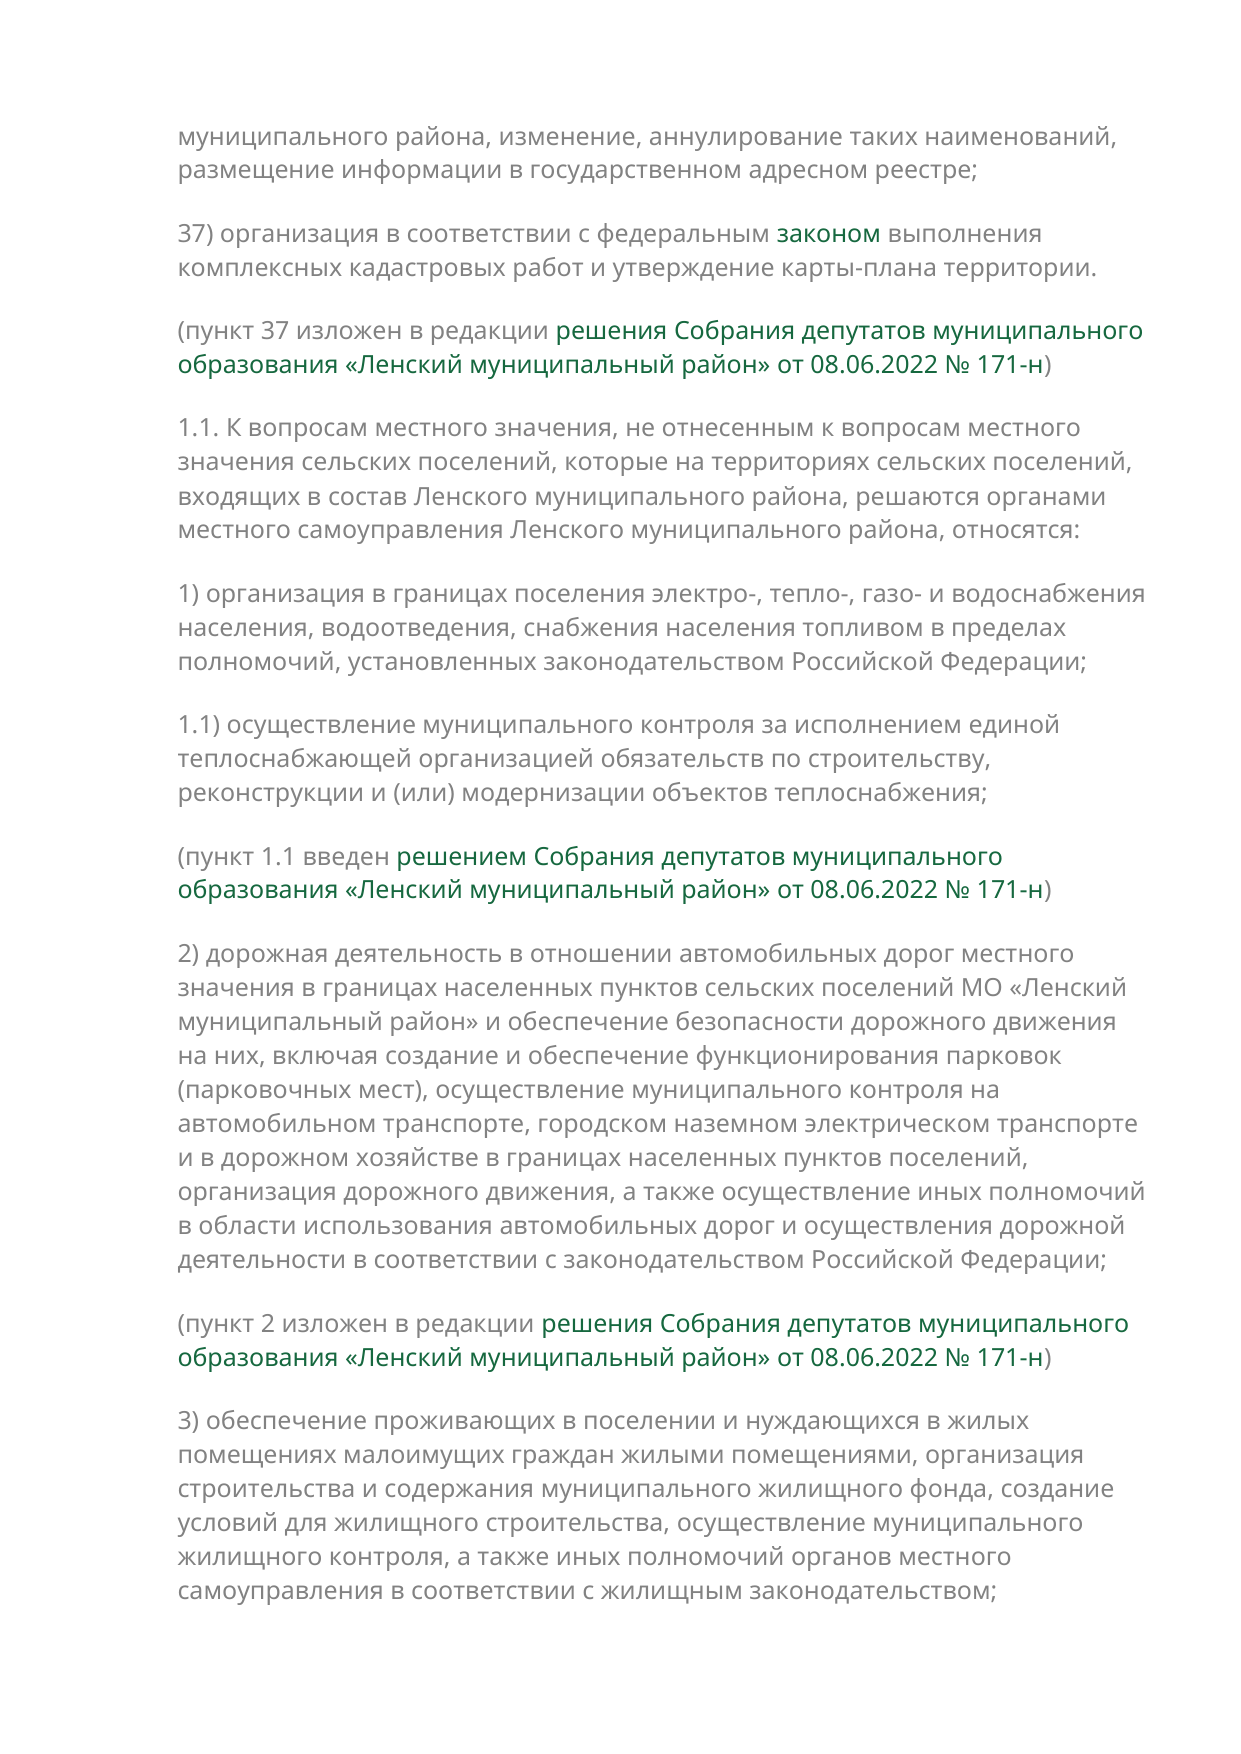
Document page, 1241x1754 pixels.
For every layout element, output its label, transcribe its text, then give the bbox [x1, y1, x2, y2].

text 2) дорожная деятельность в отношении автомобильных дорог местного значения в границах населенных пунктов сельских поселений МО «Ленский муниципальный район» и обеспечение безопасности дорожного движения на них, включая создание и обеспечение функционирования парковок (парковочных мест), осуществление муниципального контроля на автомобильном транспорте, городском наземном электрическом транспорте и в дорожном хозяйстве в границах населенных пунктов поселений, организация дорожного движения, а также осуществление иных полномочий в области использования автомобильных дорог и осуществления дорожной деятельности в соответствии с законодательством Российской Федерации; [177, 935, 1152, 1276]
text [177, 118, 1152, 186]
text 1.1. К вопросам местного значения, не отнесенным к вопросам местного значения сельских поселений, которые на территориях сельских поселений, входящих в состав Ленского муниципального района, решаются органами местного самоуправления Ленского муниципального района, относятся: [177, 410, 1152, 546]
text 1.1) осуществление муниципального контроля за исполнением единой теплоснабжающей организацией обязательств по строительству, реконструкции и (или) модернизации объектов теплоснабжения; [177, 707, 1152, 809]
text (пункт 37 изложен в редакции решения Собрания депутатов муниципального образования «Ленский муниципальный район» от 08.06.2022 № 171-н) [177, 313, 1152, 381]
text 3) обеспечение проживающих в поселении и нуждающихся в жилых помещениях малоимущих граждан жилыми помещениями, организация строительства и содержания муниципального жилищного фонда, создание условий для жилищного строительства, осуществление муниципального жилищного контроля, а также иных полномочий органов местного самоуправления в соответствии с жилищным законодательством; [177, 1402, 1152, 1607]
text (пункт 1.1 введен решением Собрания депутатов муниципального образования «Ленский муниципальный район» от 08.06.2022 № 171-н) [177, 838, 1152, 906]
text 37) организация в соответствии с федеральным законом выполнения комплексных кадастровых работ и утверждение карты-плана территории. [177, 215, 1152, 283]
text (пункт 2 изложен в редакции решения Собрания депутатов муниципального образования «Ленский муниципальный район» от 08.06.2022 № 171-н) [177, 1305, 1152, 1373]
text 1) организация в границах поселения электро-, тепло-, газо- и водоснабжения населения, водоотведения, снабжения населения топливом в пределах полномочий, установленных законодательством Российской Федерации; [177, 575, 1152, 678]
